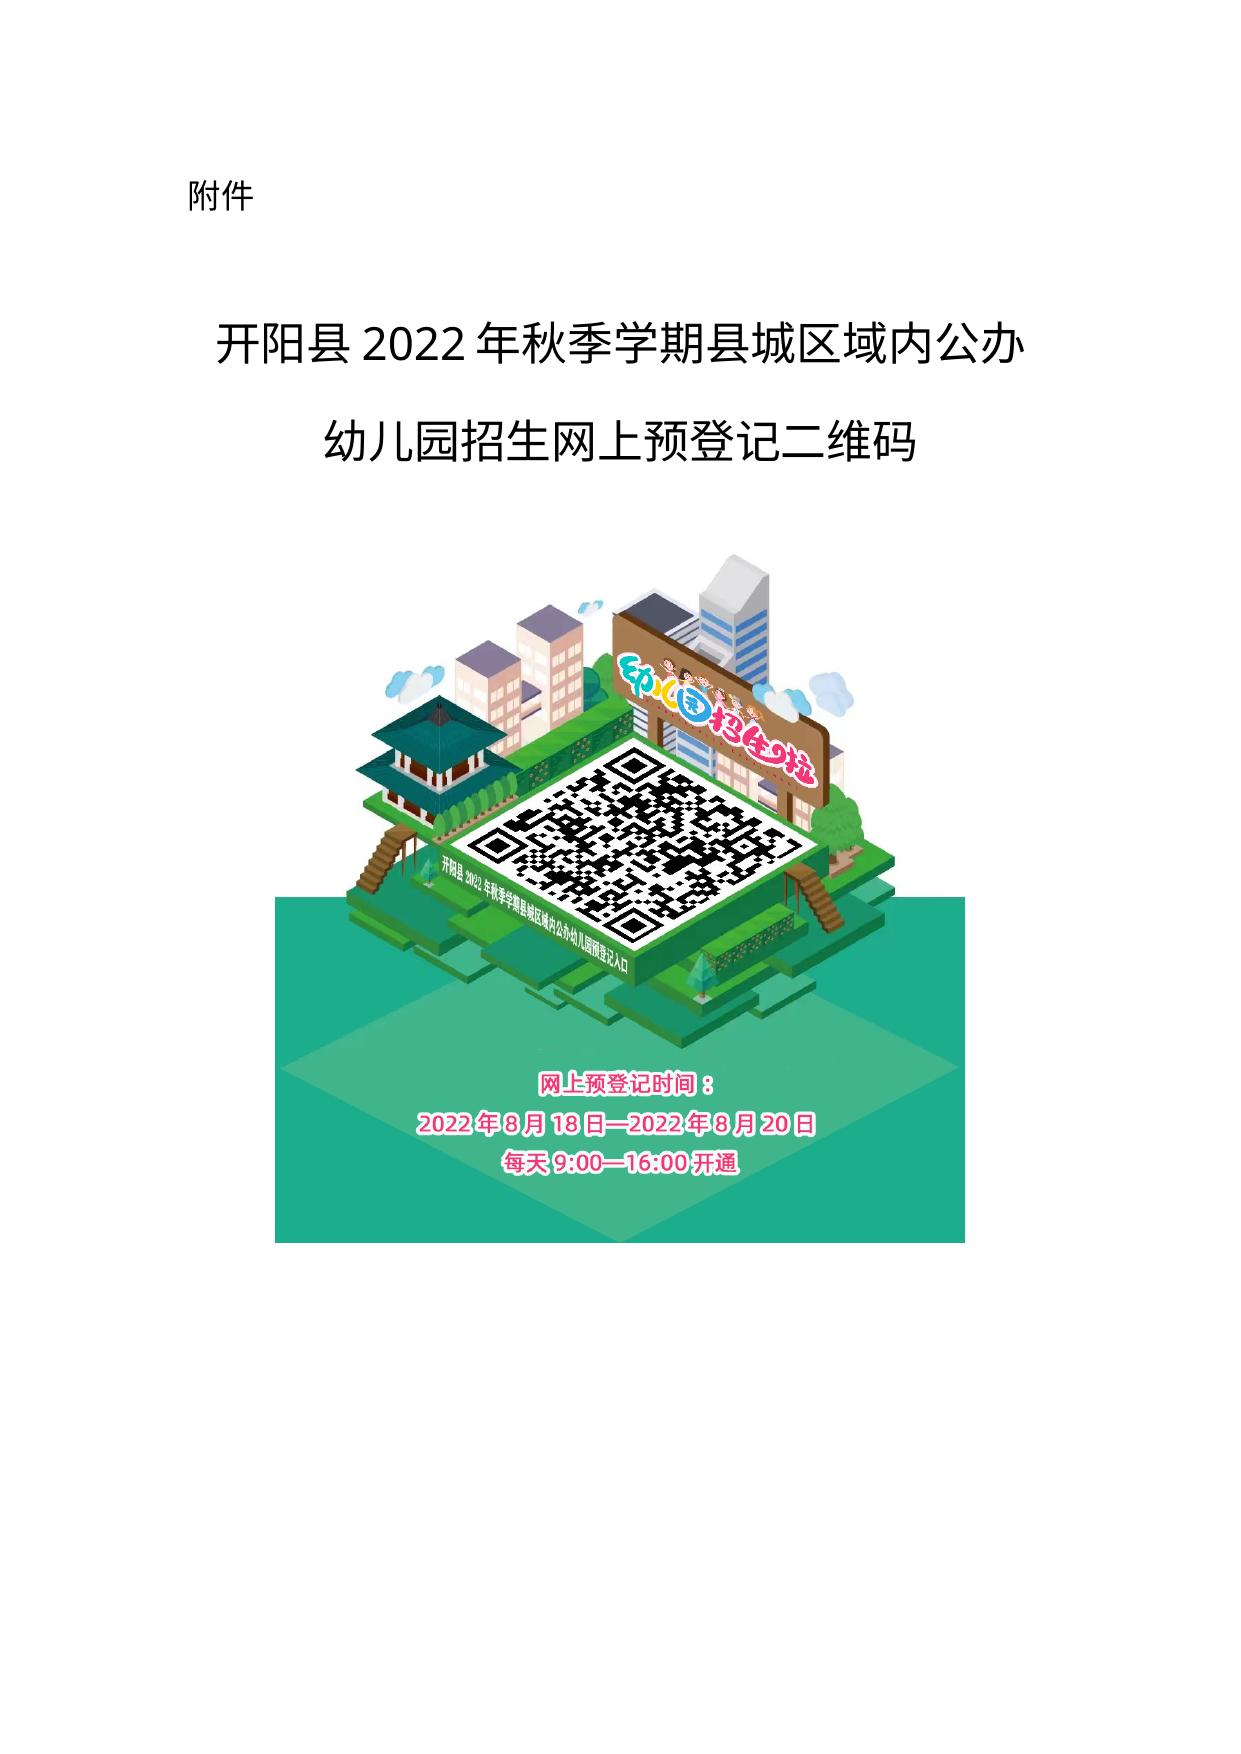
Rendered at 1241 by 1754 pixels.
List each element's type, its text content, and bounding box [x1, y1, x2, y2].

text 开阳县2022年秋季学期县城区域内公办 [187, 292, 1053, 389]
text 附件 [187, 162, 1053, 227]
picture [275, 552, 966, 1243]
text 幼儿园招生网上预登记二维码 [187, 389, 1053, 487]
